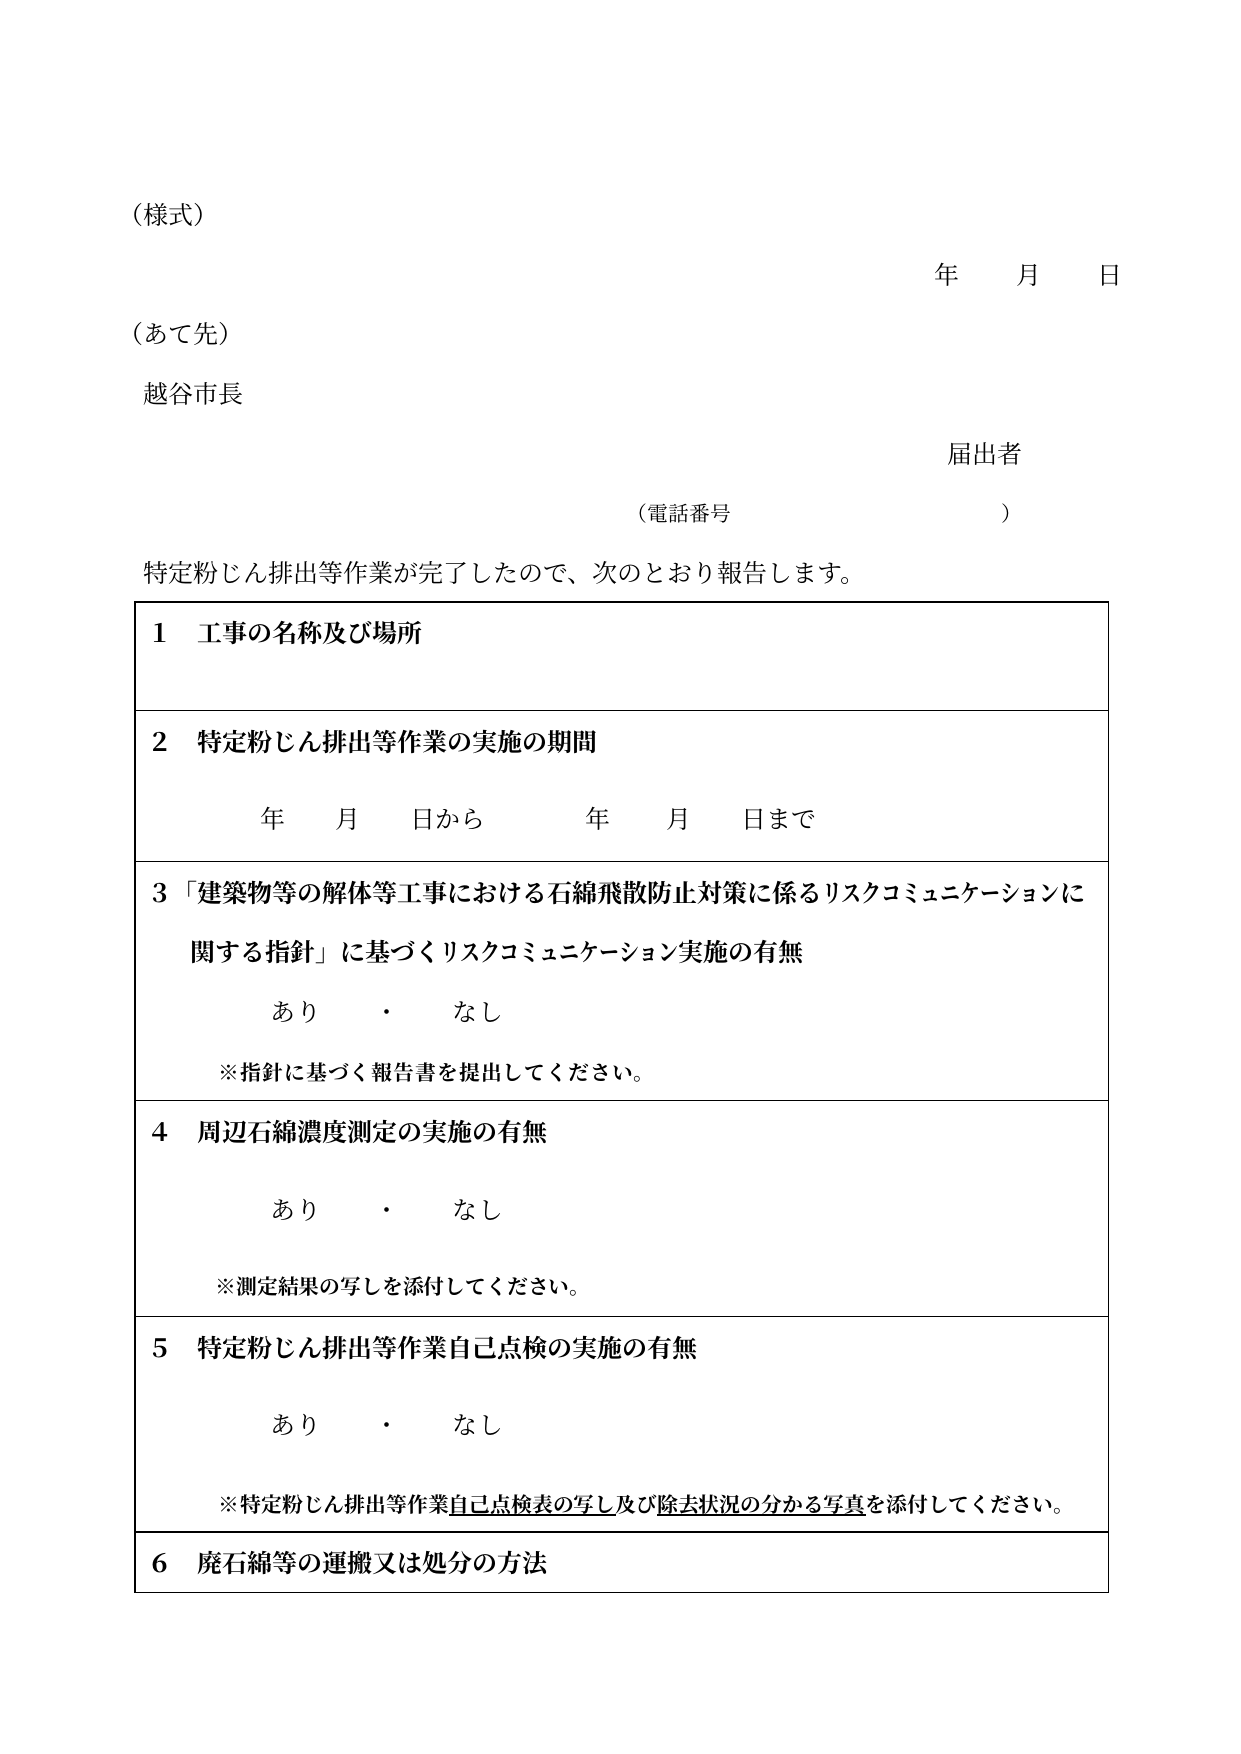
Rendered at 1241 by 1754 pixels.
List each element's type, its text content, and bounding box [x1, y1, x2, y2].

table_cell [136, 1533, 1108, 1592]
text 特定粉じん排出等作業が完了したので、次のとおり報告します。 [118, 542, 1122, 601]
text （様式） [118, 184, 1122, 244]
table_header １ 工事の名称及び場所 [136, 603, 1108, 710]
text （電話番号 ） [118, 482, 1022, 542]
table_cell ３「建築物等の解体等工事における石綿飛散防止対策に係るリスクコミュニケーションに関する指針」に基づくリスクコミュニケーション実施の有無 あり ・ なし ※指針に基づく報告書を提出してください。 [136, 862, 1108, 1100]
table_cell ４ 周辺石綿濃度測定の実施の有無 あり ・ なし ※測定結果の写しを添付してください。 [136, 1101, 1108, 1316]
text 越谷市長 [118, 363, 1122, 423]
text 届出者 [118, 423, 1022, 482]
table_cell ２ 特定粉じん排出等作業の実施の期間 年 月 日から 年 月 日まで [136, 711, 1108, 861]
table_cell ５ 特定粉じん排出等作業自己点検の実施の有無 あり ・ なし ※特定粉じん排出等作業自己点検表の写し及び除去状況の分かる写真を添付してください。 [136, 1317, 1108, 1531]
text （あて先） [118, 303, 1122, 363]
text 年 月 日 [118, 244, 1122, 303]
